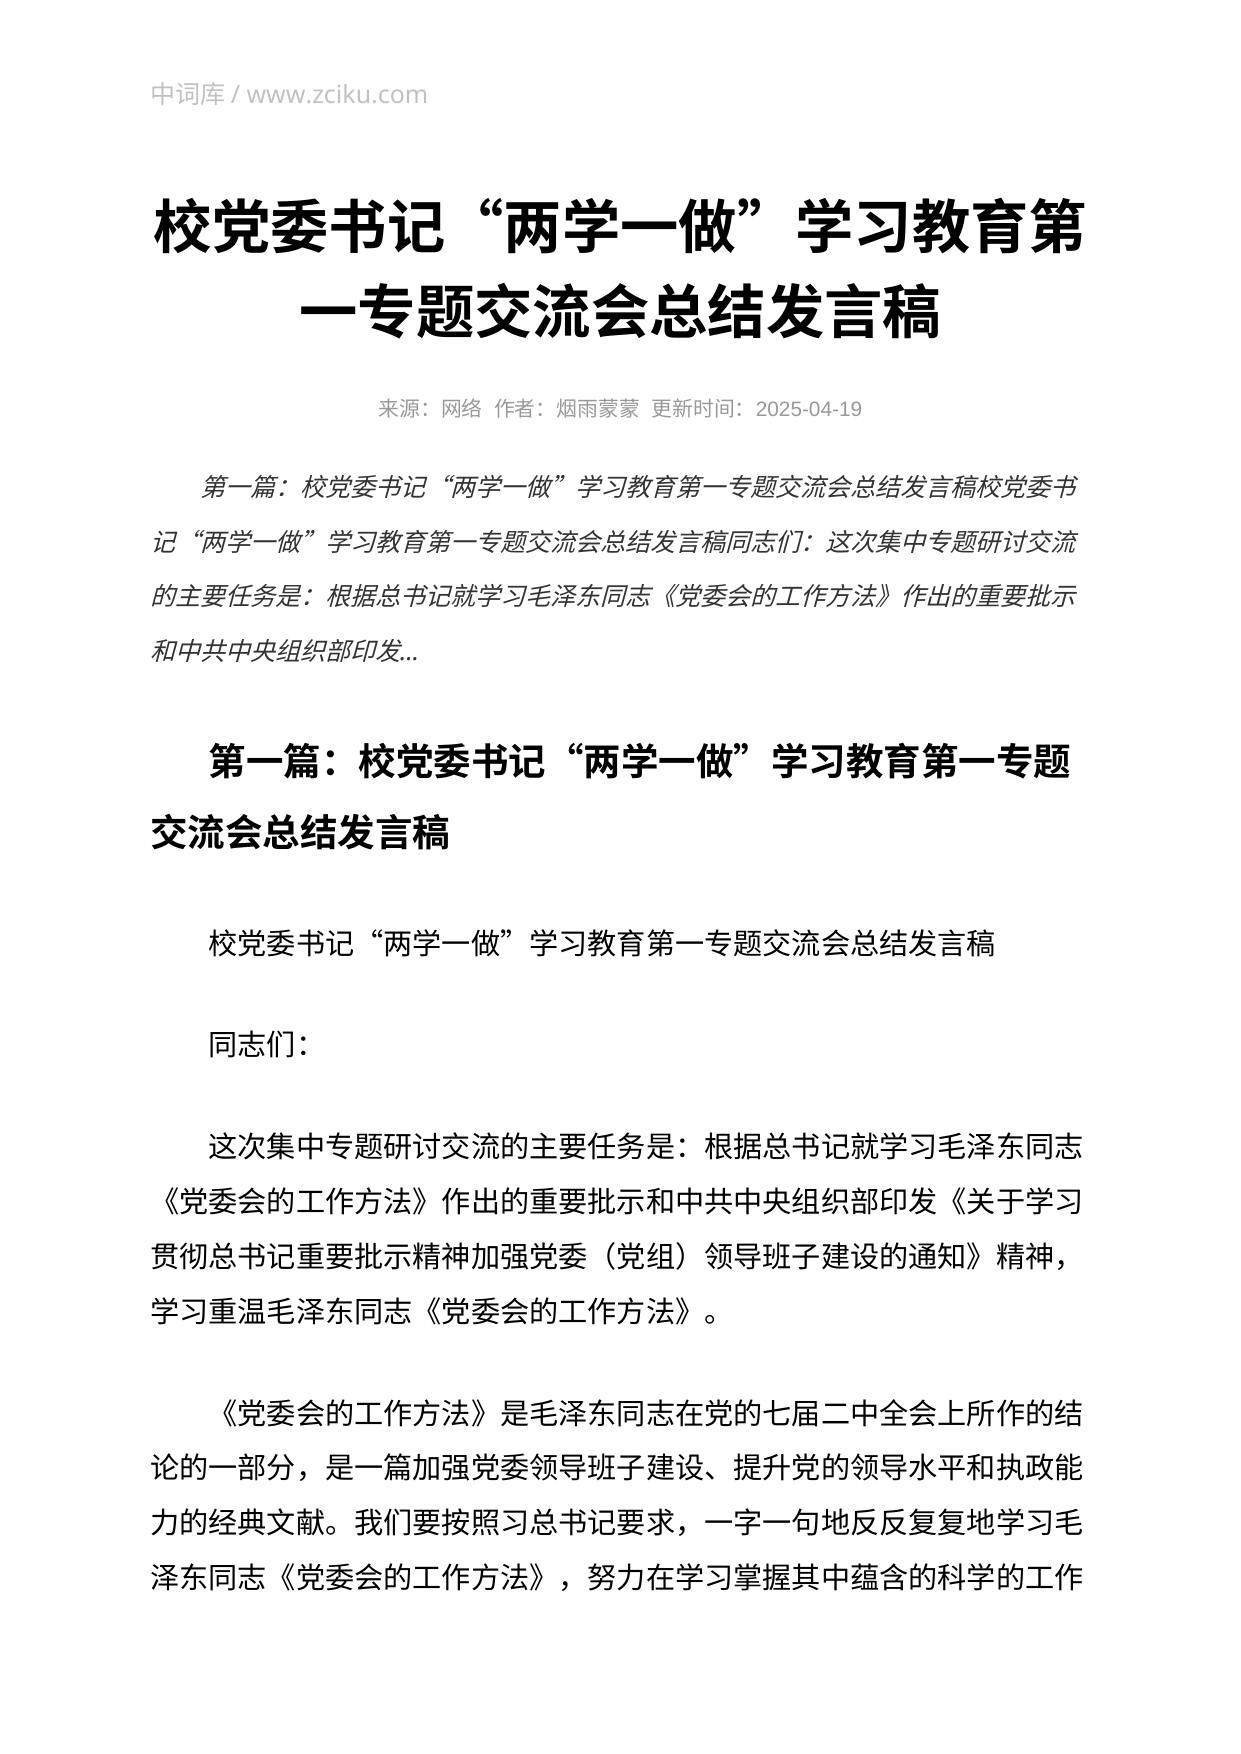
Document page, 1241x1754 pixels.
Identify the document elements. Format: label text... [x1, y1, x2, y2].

text 同志们： [150, 1022, 1090, 1064]
text 第一篇：校党委书记“两学一做”学习教育第一专题交流会总结发言稿 [150, 732, 1090, 857]
text 第一篇：校党委书记“两学一做”学习教育第一专题交流会总结发言稿校党委书记“两学一做”学习教育第一专题交流会总结发言稿同志们：这次集中专题研讨交流的主要任务是：根据总书记就学习毛泽东同志《党委会的工作方法》作出的重要批示和中共中央组织部印发... [150, 468, 1090, 667]
text 这次集中专题研讨交流的主要任务是：根据总书记就学习毛泽东同志《党委会的工作方法》作出的重要批示和中共中央组织部印发《关于学习贯彻总书记重要批示精神加强党委（党组）领导班子建设的通知》精神，学习重温毛泽东同志《党委会的工作方法》。 [150, 1124, 1090, 1331]
text 来源：网络 作者：烟雨蒙蒙 更新时间：2025-04-19 [150, 397, 1090, 421]
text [150, 1390, 1090, 1597]
subtitle 校党委书记“两学一做”学习教育第一专题交流会总结发言稿 [150, 181, 1090, 350]
text 校党委书记“两学一做”学习教育第一专题交流会总结发言稿 [150, 920, 1090, 962]
